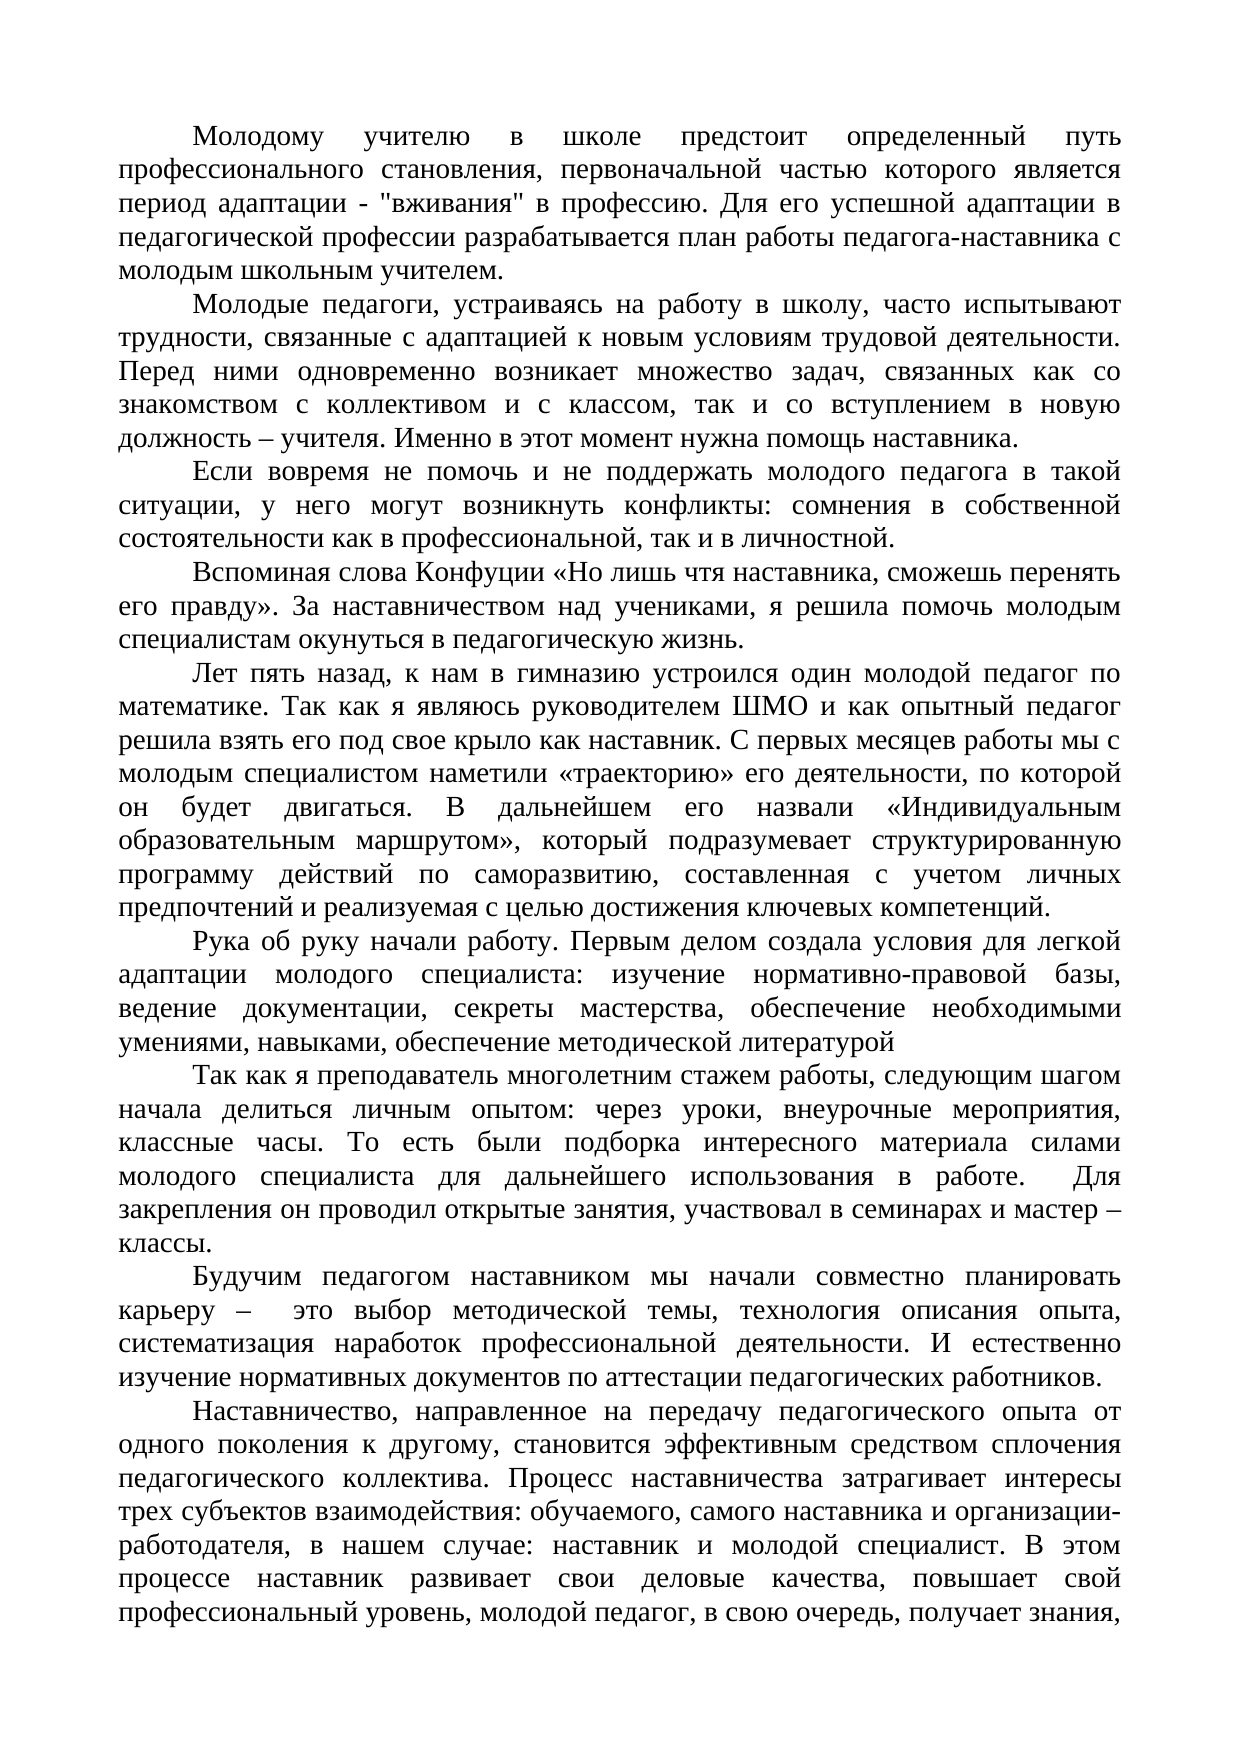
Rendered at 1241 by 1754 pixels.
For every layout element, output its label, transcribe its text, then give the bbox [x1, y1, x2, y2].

text Молодому учителю в школе предстоит определенный путь профессионального становления, первоначальной частью которого является период адаптации - "вживания" в профессию. Для его успешной адаптации в педагогической профессии разрабатывается план работы педагога-наставника с молодым школьным учителем. [118, 118, 1122, 286]
text Лет пять назад, к нам в гимназию устроился один молодой педагог по математике. Так как я являюсь руководителем ШМО и как опытный педагог решила взять его под свое крыло как наставник. С первых месяцев работы мы с молодым специалистом наметили «траекторию» его деятельности, по которой он будет двигаться. В дальнейшем его назвали «Индивидуальным образовательным маршрутом», который подразумевает структурированную программу действий по саморазвитию, составленная с учетом личных предпочтений и реализуемая с целью достижения ключевых компетенций. [118, 655, 1122, 923]
text Так как я преподаватель многолетним стажем работы, следующим шагом начала делиться личным опытом: через уроки, внеурочные мероприятия, классные часы. То есть были подборка интересного материала силами молодого специалиста для дальнейшего использования в работе. Для закрепления он проводил открытые занятия, участвовал в семинарах и мастер – классы. [118, 1057, 1122, 1258]
text Рука об руку начали работу. Первым делом создала условия для легкой адаптации молодого специалиста: изучение нормативно-правовой базы, ведение документации, секреты мастерства, обеспечение необходимыми умениями, навыками, обеспечение методической литературой [118, 923, 1122, 1057]
text Будучим педагогом наставником мы начали совместно планировать карьеру – это выбор методической темы, технология описания опыта, систематизация наработок профессиональной деятельности. И естественно изучение нормативных документов по аттестации педагогических работников. [118, 1258, 1122, 1393]
text Если вовремя не помочь и не поддержать молодого педагога в такой ситуации, у него могут возникнуть конфликты: сомнения в собственной состоятельности как в профессиональной, так и в личностной. [118, 453, 1122, 554]
text Вспоминая слова Конфуции «Но лишь чтя наставника, сможешь перенять его правду». За наставничеством над учениками, я решила помочь молодым специалистам окунуться в педагогическую жизнь. [118, 554, 1122, 655]
text Молодые педагоги, устраиваясь на работу в школу, часто испытывают трудности, связанные с адаптацией к новым условиям трудовой деятельности. Перед ними одновременно возникает множество задач, связанных как со знакомством с коллективом и с классом, так и со вступлением в новую должность – учителя. Именно в этот момент нужна помощь наставника. [118, 286, 1122, 453]
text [118, 1393, 1122, 1627]
